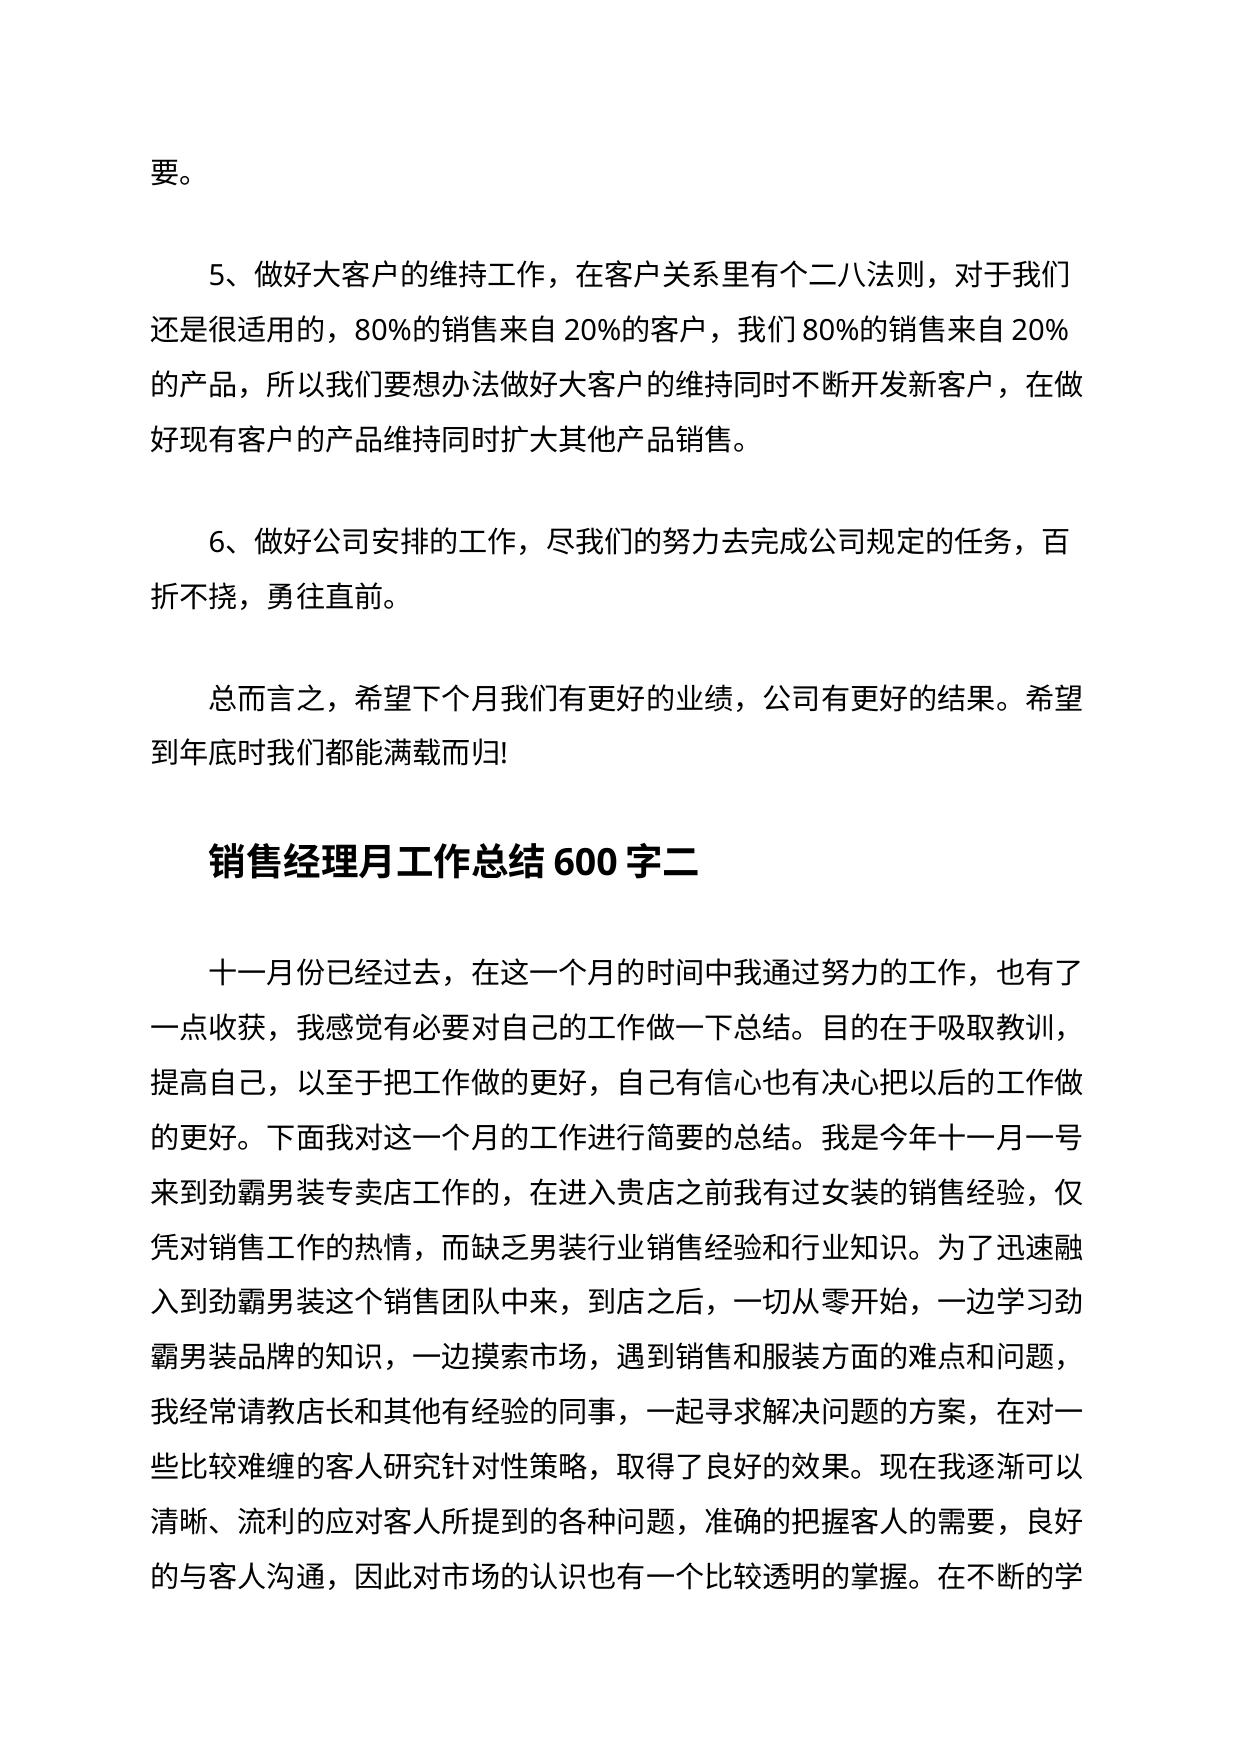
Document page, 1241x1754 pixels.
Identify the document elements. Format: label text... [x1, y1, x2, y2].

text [150, 150, 1090, 192]
text 6、做好公司安排的工作，尽我们的努力去完成公司规定的任务，百折不挠，勇往直前。 [150, 518, 1090, 616]
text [150, 950, 1090, 1596]
text 总而言之，希望下个月我们有更好的业绩，公司有更好的结果。希望到年底时我们都能满载而归! [150, 675, 1090, 772]
text 销售经理月工作总结600字二 [150, 832, 1090, 887]
text 5、做好大客户的维持工作，在客户关系里有个二八法则，对于我们还是很适用的，80%的销售来自20%的客户，我们80%的销售来自20%的产品，所以我们要想办法做好大客户的维持同时不断开发新客户，在做好现有客户的产品维持同时扩大其他产品销售。 [150, 252, 1090, 459]
